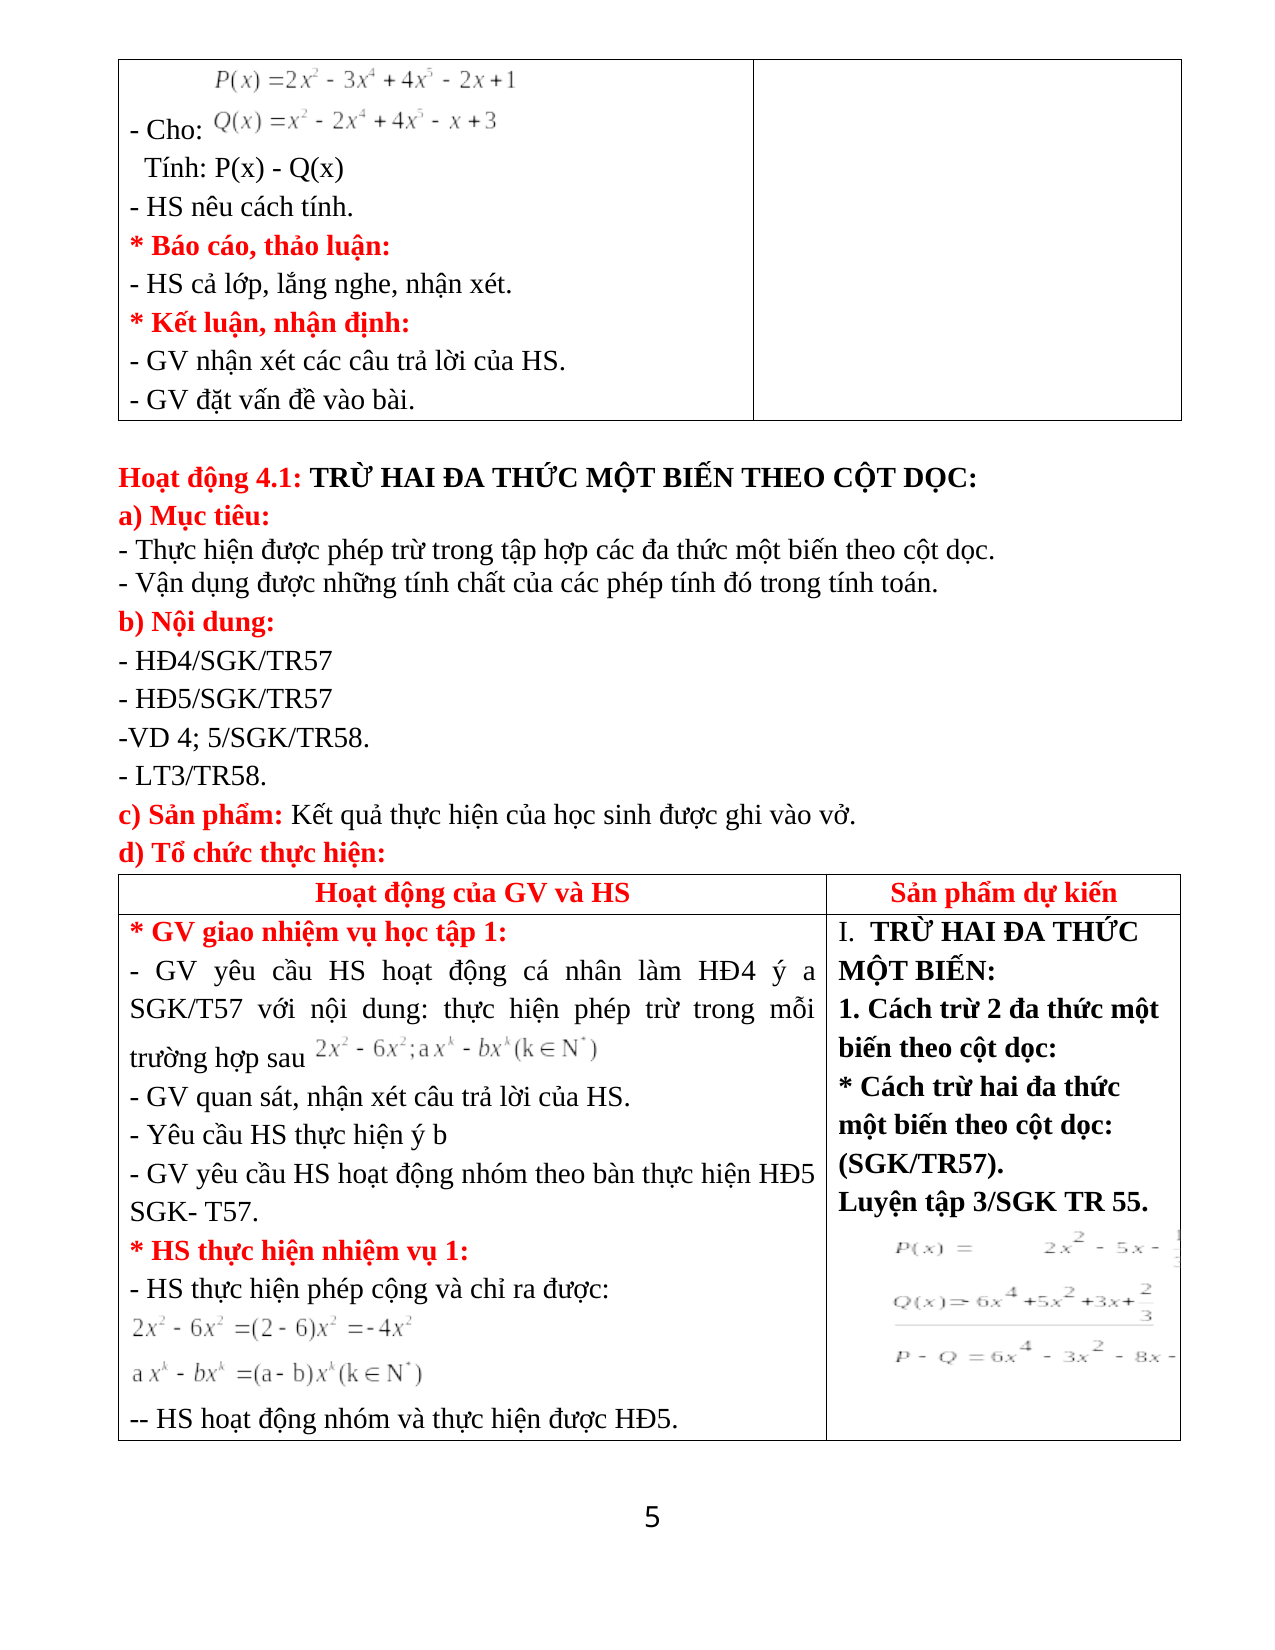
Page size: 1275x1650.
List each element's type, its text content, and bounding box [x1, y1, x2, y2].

text -VD 4; 5/SGK/TR58. [118, 720, 1186, 753]
text - Vận dụng được những tính chất của các phép tính đó trong tính toán. [118, 566, 1186, 599]
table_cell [119, 915, 826, 1440]
text Hoạt động 4.1: TRỪ HAI ĐA THỨC MỘT BIẾN THEO CỘT DỌC: [118, 460, 1186, 493]
table_header Sản phẩm dự kiến [827, 875, 1180, 913]
text - LT3/TR58. [118, 758, 1186, 792]
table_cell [827, 915, 1180, 1440]
text c) Sản phẩm: Kết quả thực hiện của học sinh được ghi vào vở. [118, 797, 1186, 830]
text d) Tổ chức thực hiện: [118, 835, 1186, 869]
text - HĐ5/SGK/TR57 [118, 681, 1186, 715]
text b) Nội dung: [118, 604, 1186, 638]
text - Thực hiện được phép trừ trong tập hợp các đa thức một biến theo cột dọc. [118, 532, 1186, 566]
text - HĐ4/SGK/TR57 [118, 643, 1186, 676]
text a) Mục tiêu: [118, 498, 1186, 532]
table_header Hoạt động của GV và HS [119, 875, 826, 913]
table_cell [754, 60, 1181, 420]
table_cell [119, 60, 753, 420]
